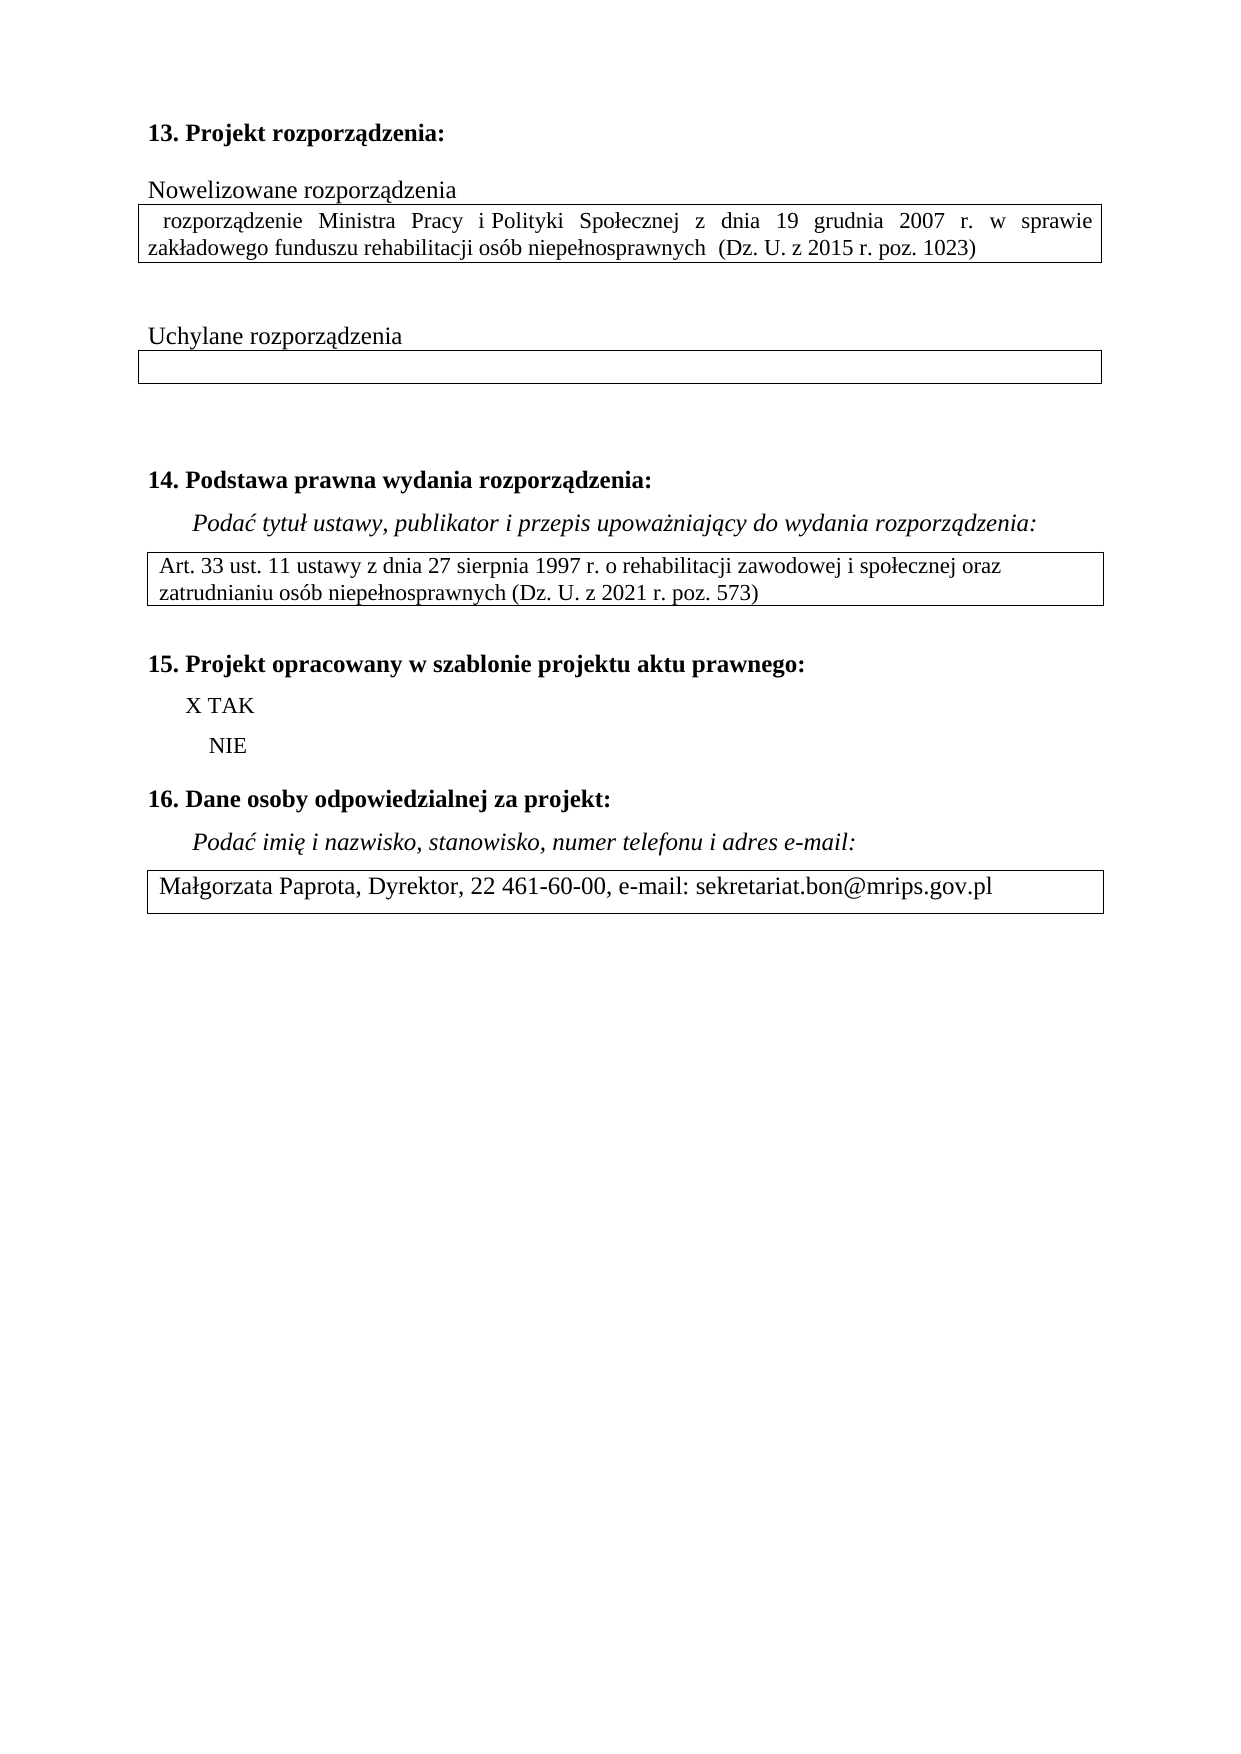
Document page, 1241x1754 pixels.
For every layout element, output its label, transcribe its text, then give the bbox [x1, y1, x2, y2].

table_header Małgorzata Paprota, Dyrektor, 22 461-60-00, e-mail: sekretariat.bon@mrips.gov.pl [148, 871, 1103, 913]
text Uchylane rozporządzenia [148, 321, 1092, 349]
text 14. Podstawa prawna wydania rozporządzenia: [148, 465, 1092, 494]
text 16. Dane osoby odpowiedzialnej za projekt: [148, 784, 1092, 813]
text 15. Projekt opracowany w szablonie projektu aktu prawnego: [148, 649, 1092, 678]
list  NIE [185, 732, 1092, 758]
list X TAK [185, 693, 1092, 719]
list Podać imię i nazwisko, stanowisko, numer telefonu i adres e-mail: [192, 827, 1092, 856]
table_header Art. 33 ust. 11 ustawy z dnia 27 sierpnia 1997 r. o rehabilitacji zawodowej i społecznej oraz zatrudnianiu osób niepełnosprawnych (Dz. U. z 2021 r. poz. 573) [148, 553, 1103, 605]
text 13. Projekt rozporządzenia: [148, 118, 1092, 147]
list Podać tytuł ustawy, publikator i przepis upoważniający do wydania rozporządzenia: [192, 508, 1092, 537]
text rozporządzenie Ministra Pracy i Polityki Społecznej z dnia 19 grudnia 2007 r. w sprawie zakładowego funduszu rehabilitacji osób niepełnosprawnych (Dz. U. z 2015 r. poz. 1023) [139, 205, 1101, 262]
text Nowelizowane rozporządzenia [148, 176, 1092, 204]
